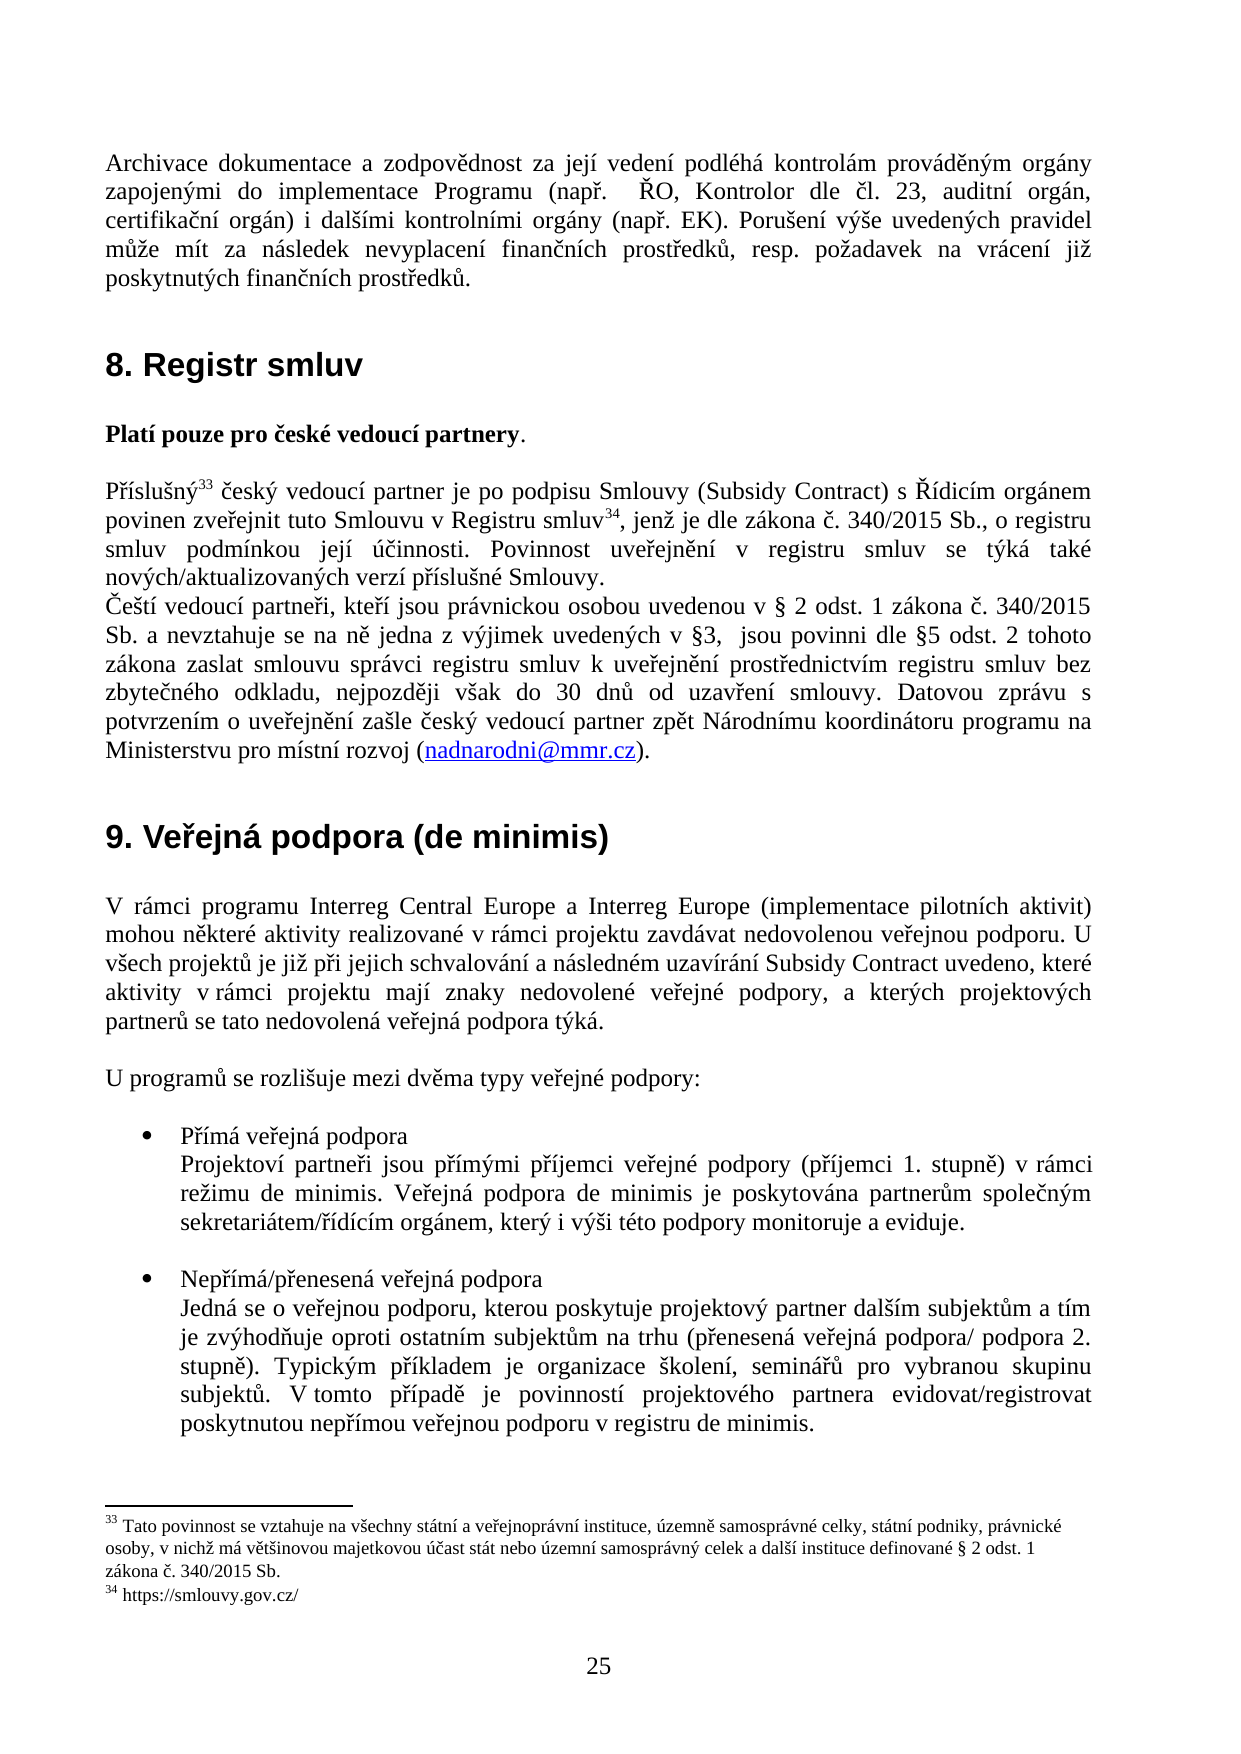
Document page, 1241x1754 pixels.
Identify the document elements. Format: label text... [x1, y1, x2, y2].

list Nepřímá/přenesená veřejná podpora [143, 1264, 1092, 1293]
text Platí pouze pro české vedoucí partnery. [105, 419, 1092, 447]
list Projektoví partneři jsou přímými příjemci veřejné podpory (příjemci 1. stupně) v rámci režimu de minimis. Veřejná podpora de minimis je poskytována partnerům společným sekretariátem/řídícím orgánem, který i výši této podpory monitoruje a eviduje. [180, 1149, 1092, 1236]
text Čeští vedoucí partneři, kteří jsou právnickou osobou uvedenou v § 2 odst. 1 zákona č. 340/2015 Sb. a nevztahuje se na ně jedna z výjimek uvedených v §3, jsou povinni dle §5 odst. 2 tohoto zákona zaslat smlouvu správci registru smluv k uveřejnění prostřednictvím registru smluv bez zbytečného odkladu, nejpozději však do 30 dnů od uzavření smlouvy. Datovou zprávu s potvrzením o uveřejnění zašle český vedoucí partner zpět Národnímu koordinátoru programu na Ministerstvu pro místní rozvoj (nadnarodni@mmr.cz). [105, 591, 1092, 764]
subtitle Registr smluv [105, 345, 1092, 384]
subtitle Veřejná podpora (de minimis) [105, 817, 1092, 856]
text Archivace dokumentace a zodpovědnost za její vedení podléhá kontrolám prováděným orgány zapojenými do implementace Programu (např. ŘO, Kontrolor dle čl. 23, auditní orgán, certifikační orgán) i dalšími kontrolními orgány (např. EK). Porušení výše uvedených pravidel může mít za následek nevyplacení finančních prostředků, resp. požadavek na vrácení již poskytnutých finančních prostředků. [105, 148, 1092, 291]
text V rámci programu Interreg Central Europe a Interreg Europe (implementace pilotních aktivit) mohou některé aktivity realizované v rámci projektu zavdávat nedovolenou veřejnou podporu. U všech projektů je již při jejich schvalování a následném uzavírání Subsidy Contract uvedeno, které aktivity v rámci projektu mají znaky nedovolené veřejné podpory, a kterých projektových partnerů se tato nedovolená veřejná podpora týká. [105, 891, 1092, 1034]
list Přímá veřejná podpora [143, 1121, 1092, 1149]
text U programů se rozlišuje mezi dvěma typy veřejné podpory: [105, 1063, 1092, 1092]
list Jedná se o veřejnou podporu, kterou poskytuje projektový partner dalším subjektům a tím je zvýhodňuje oproti ostatním subjektům na trhu (přenesená veřejná podpora/ podpora 2. stupně). Typickým příkladem je organizace školení, seminářů pro vybranou skupinu subjektů. V tomto případě je povinností projektového partnera evidovat/registrovat poskytnutou nepřímou veřejnou podporu v registru de minimis. [180, 1293, 1092, 1437]
text Příslušný český vedoucí partner je po podpisu Smlouvy (Subsidy Contract) s Řídicím orgánem povinen zveřejnit tuto Smlouvu v Registru smluv, jenž je dle zákona č. 340/2015 Sb., o registru smluv podmínkou její účinnosti. Povinnost uveřejnění v registru smluv se týká také nových/aktualizovaných verzí příslušné Smlouvy. [105, 476, 1092, 591]
